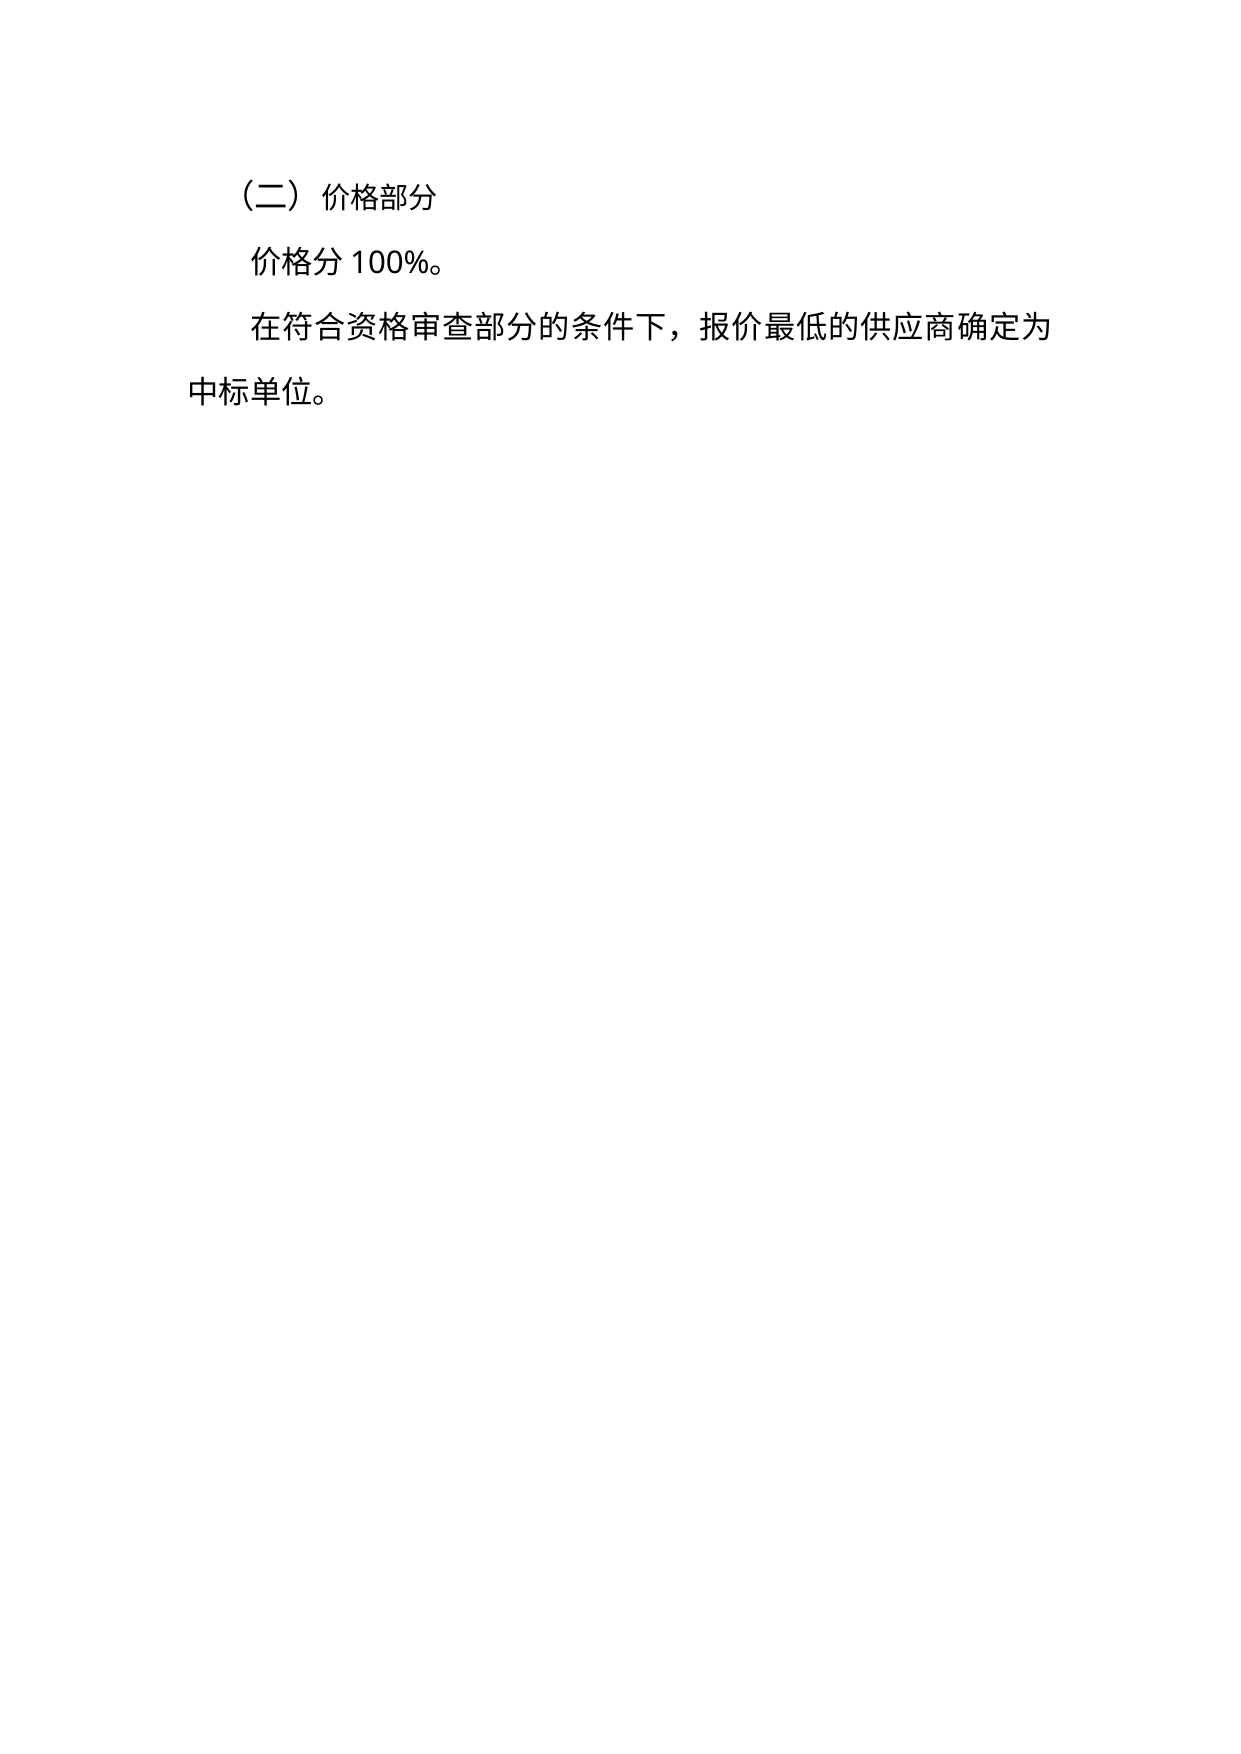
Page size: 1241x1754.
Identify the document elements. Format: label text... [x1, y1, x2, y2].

text 在符合资格审查部分的条件下，报价最低的供应商确定为中标单位。 [187, 292, 1053, 422]
text 价格分100%。 [187, 227, 1053, 292]
text （二）价格部分 [187, 162, 1053, 227]
